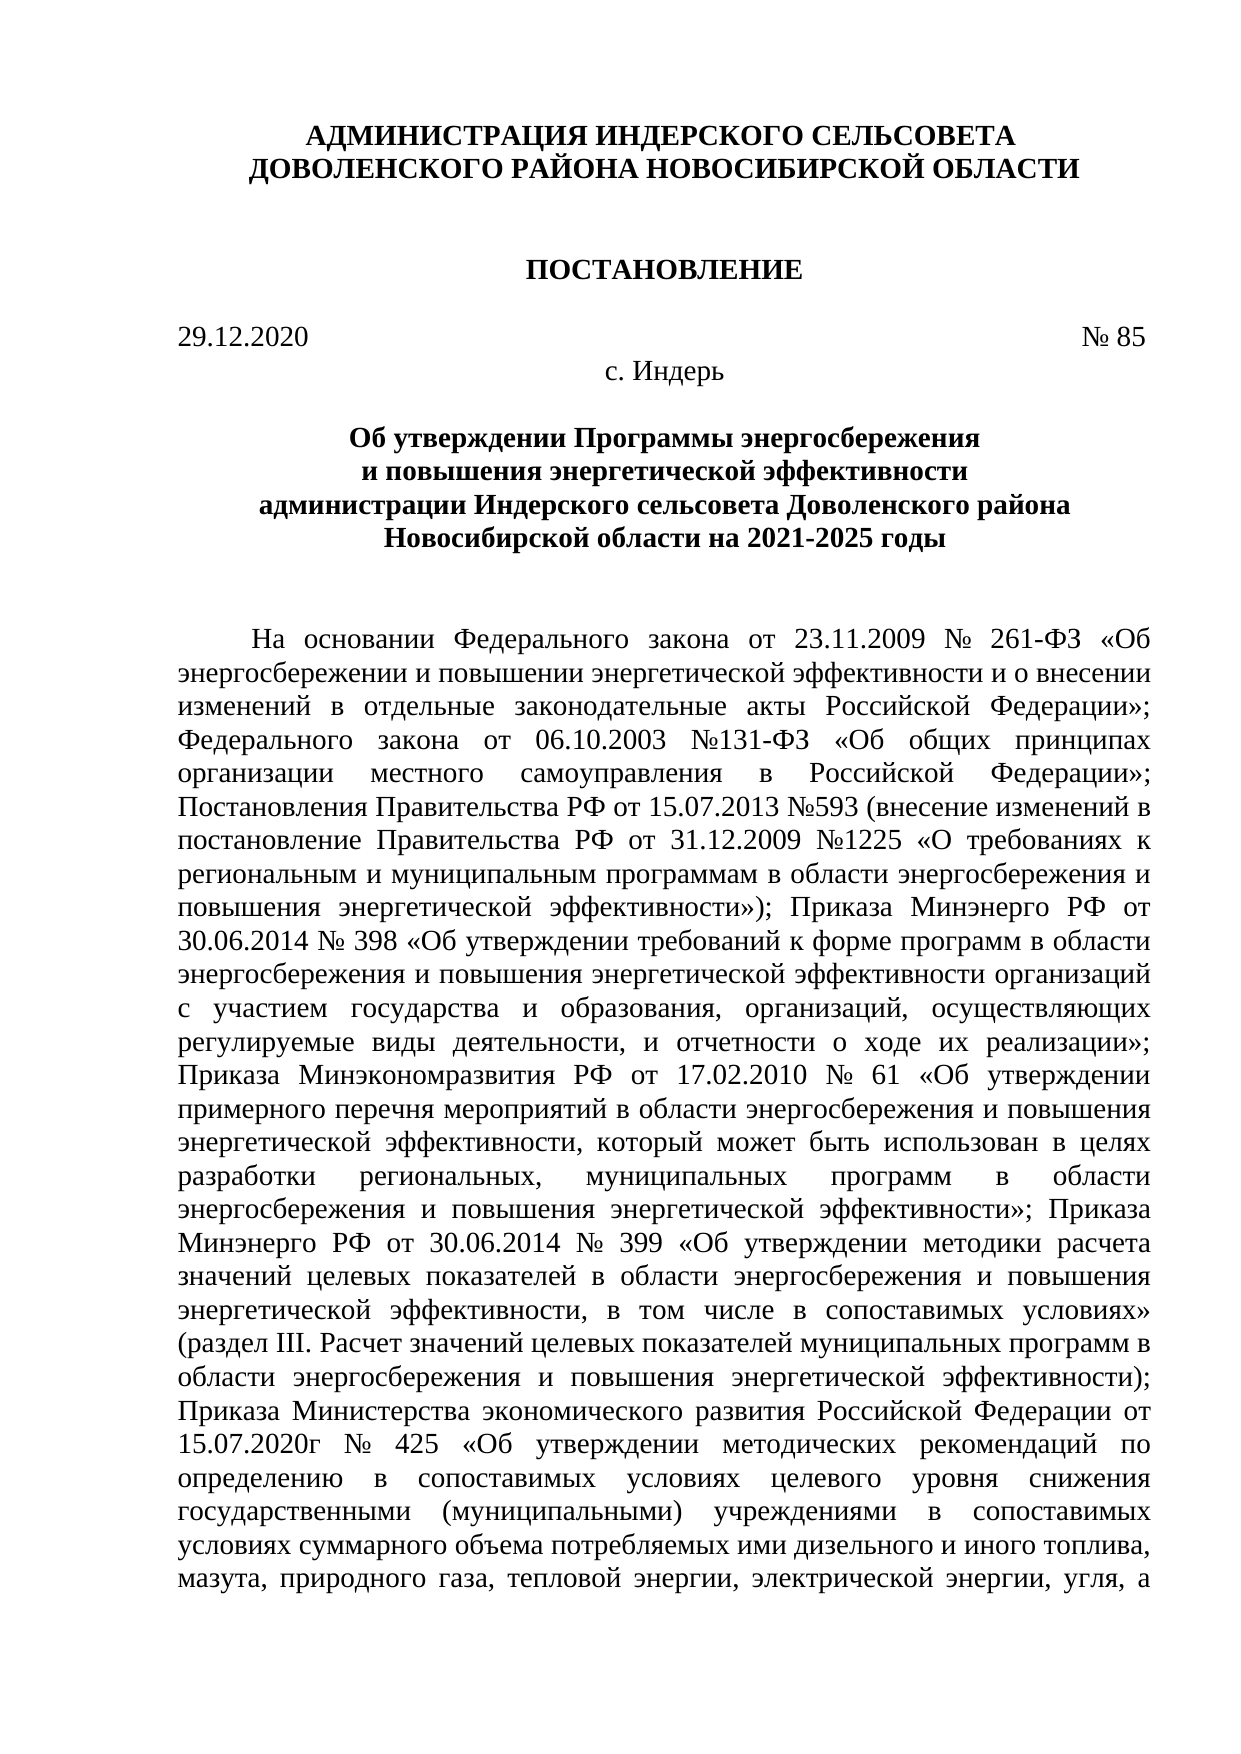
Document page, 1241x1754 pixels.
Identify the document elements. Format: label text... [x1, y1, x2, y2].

text Об утверждении Программы энергосбережения [177, 420, 1152, 453]
text администрации Индерского сельсовета Доволенского района Новосибирской области на 2021-2025 годы [177, 487, 1152, 554]
text с. Индерь [177, 353, 1152, 386]
text и повышения энергетической эффективности [177, 453, 1152, 487]
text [177, 621, 1152, 1594]
text ПОСТАНОВЛЕНИЕ [177, 252, 1152, 286]
text АДМИНИСТРАЦИЯ ИНДЕРСКОГО СЕЛЬСОВЕТА ДОВОЛЕНСКОГО РАЙОНА НОВОСИБИРСКОЙ ОБЛАСТИ [177, 118, 1152, 185]
text 29.12.2020 № 85 [177, 319, 1152, 353]
